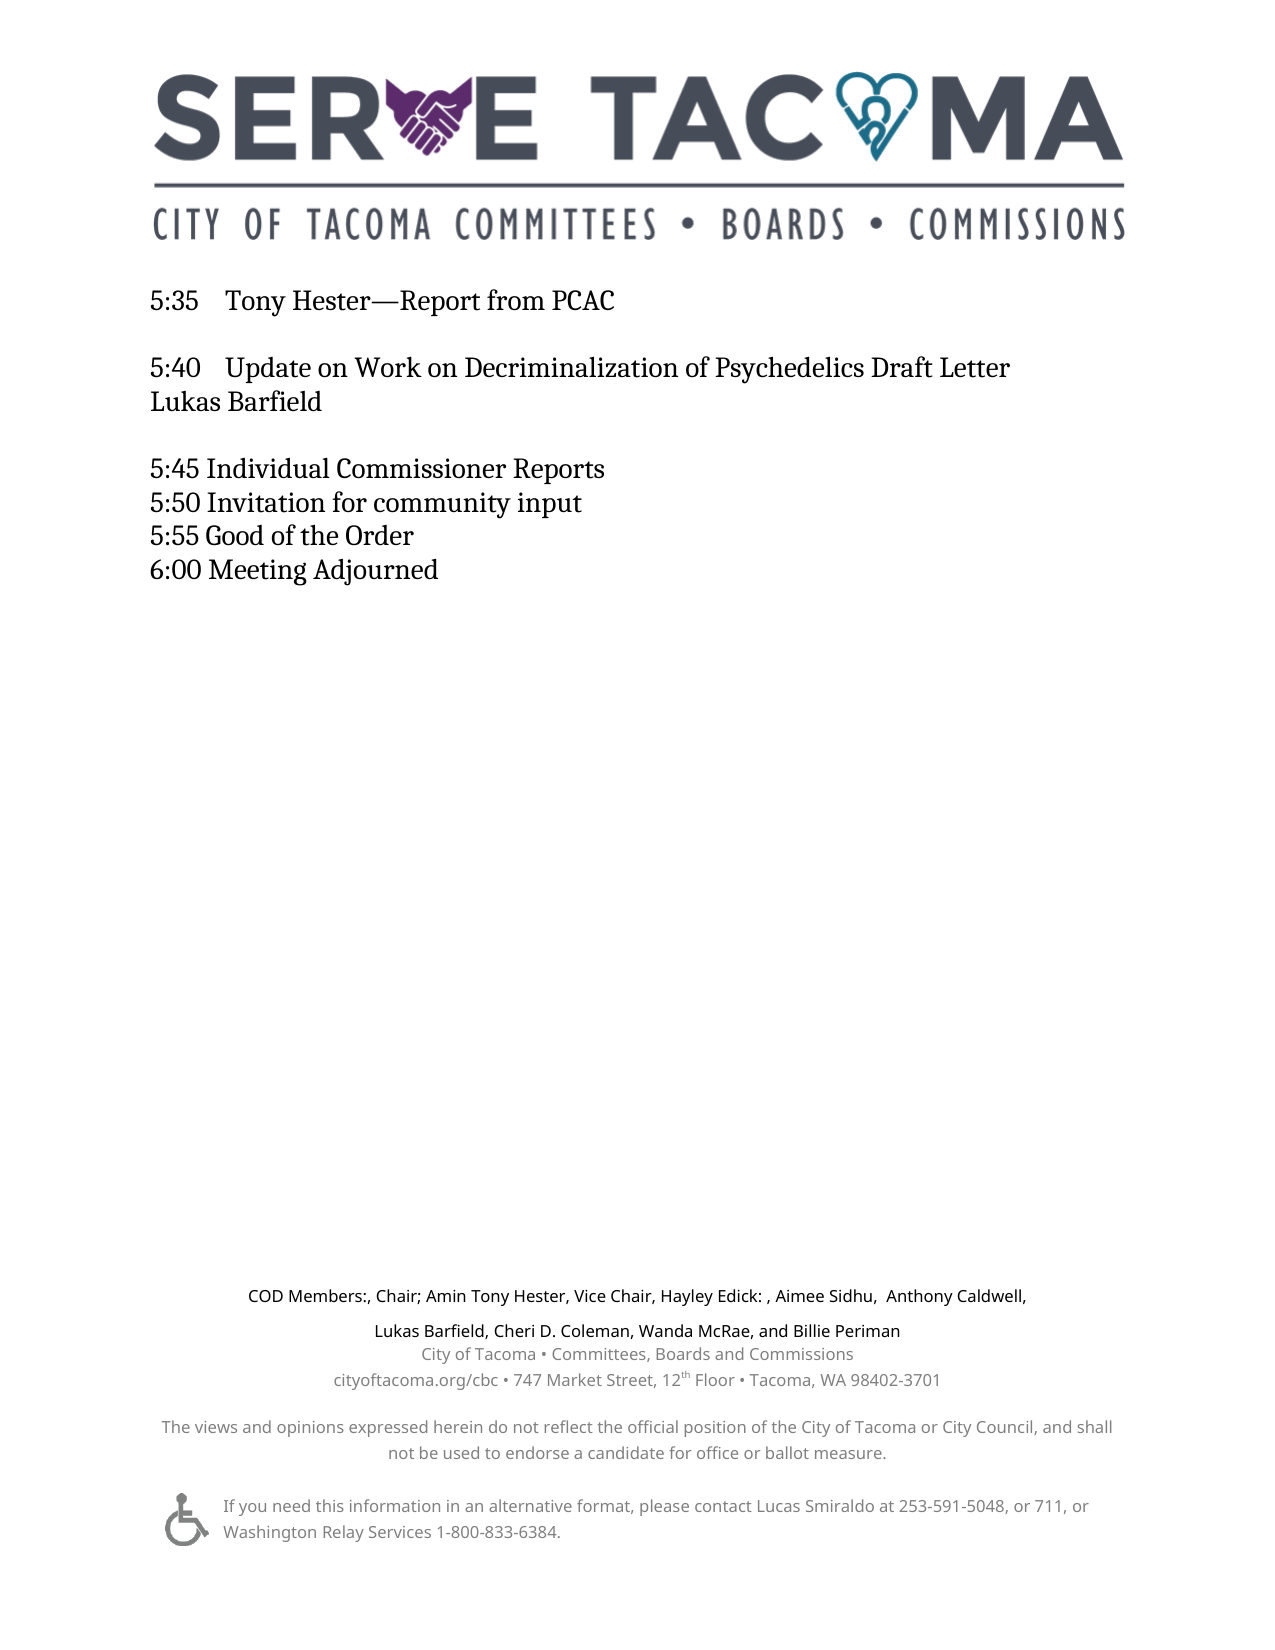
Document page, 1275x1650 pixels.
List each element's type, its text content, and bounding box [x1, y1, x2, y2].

text 5:35 Tony Hester—Report from PCAC [150, 284, 1125, 318]
text 5:40 Update on Work on Decriminalization of Psychedelics Draft Letter [150, 352, 1125, 385]
text 5:55 Good of the Order [150, 519, 1125, 553]
text 5:50 Invitation for community input [150, 486, 1125, 519]
picture [165, 1493, 209, 1546]
picture [150, 60, 1149, 251]
text 5:45 Individual Commissioner Reports [150, 452, 1125, 486]
text 6:00 Meeting Adjourned [150, 553, 1125, 586]
text Lukas Barfield [150, 385, 1125, 419]
